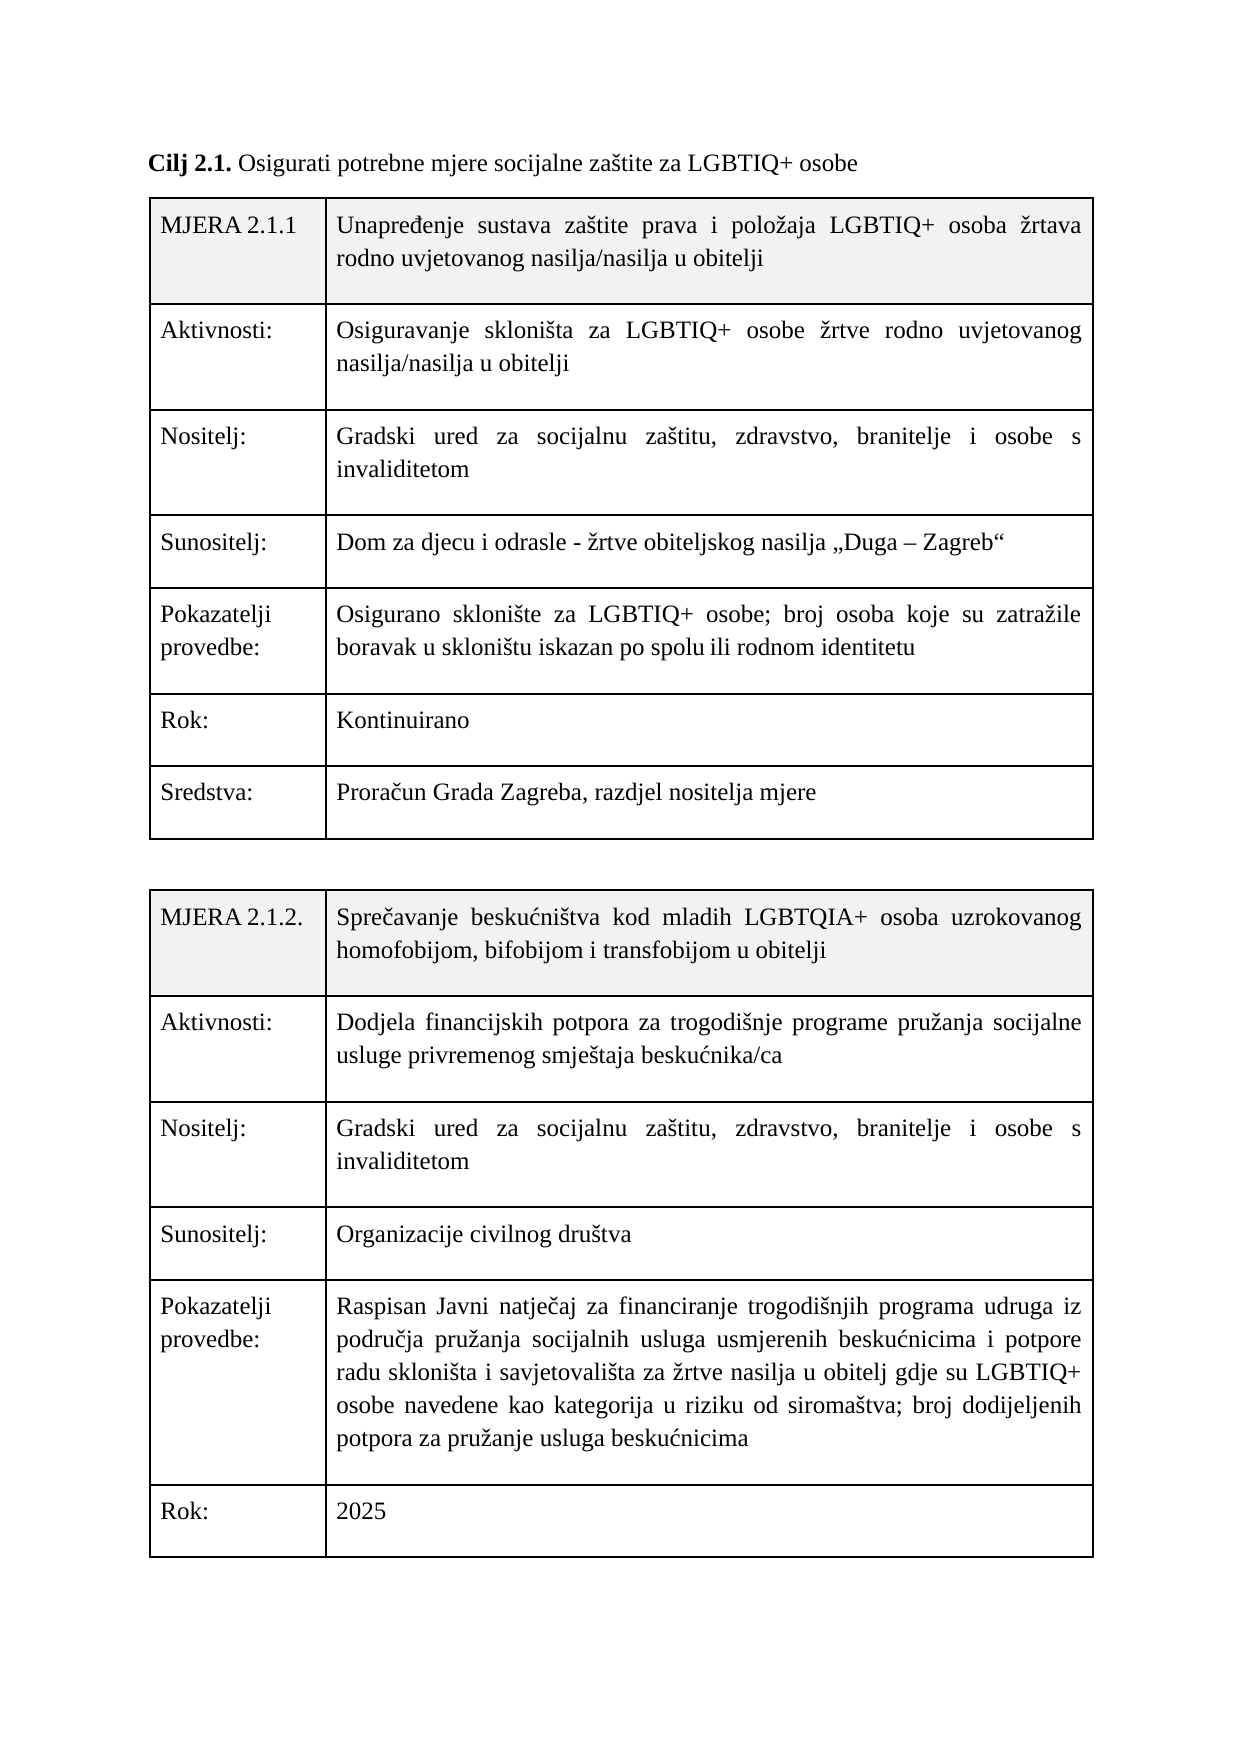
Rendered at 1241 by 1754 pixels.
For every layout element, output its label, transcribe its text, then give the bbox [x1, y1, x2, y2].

table_cell Dodjela financijskih potpora za trogodišnje programe pružanja socijalne usluge privremenog smještaja beskućnika/ca [327, 997, 1092, 1101]
table_cell Proračun Grada Zagreba, razdjel nositelja mjere [327, 767, 1092, 838]
table_cell Osiguravanje skloništa za LGBTIQ+ osobe žrtve rodno uvjetovanog nasilja/nasilja u obitelji [327, 305, 1092, 408]
table_cell Sunositelj: [151, 516, 325, 587]
table_cell Aktivnosti: [151, 305, 325, 408]
table_cell 2025 [327, 1486, 1092, 1556]
table_cell Rok: [151, 695, 325, 765]
table_cell Pokazatelji provedbe: [151, 589, 325, 692]
table_cell Raspisan Javni natječaj za financiranje trogodišnjih programa udruga iz područja pružanja socijalnih usluga usmjerenih beskućnicima i potpore radu skloništa i savjetovališta za žrtve nasilja u obitelj gdje su LGBTIQ+ osobe navedene kao kategorija u riziku od siromaštva; broj dodijeljenih potpora za pružanje usluga beskućnicima [327, 1281, 1092, 1483]
table_cell Osigurano sklonište za LGBTIQ+ osobe; broj osoba koje su zatražile boravak u skloništu iskazan po spolu ili rodnom identitetu [327, 589, 1092, 692]
table_cell Sredstva: [151, 767, 325, 838]
table_cell Pokazatelji provedbe: [151, 1281, 325, 1483]
table_cell Nositelj: [151, 1103, 325, 1206]
table_header Unapređenje sustava zaštite prava i položaja LGBTIQ+ osoba žrtava rodno uvjetovanog nasilja/nasilja u obitelji [327, 199, 1092, 303]
table_cell Gradski ured za socijalnu zaštitu, zdravstvo, branitelje i osobe s invaliditetom [327, 1103, 1092, 1206]
table_header Sprečavanje beskućništva kod mladih LGBTQIA+ osoba uzrokovanog homofobijom, bifobijom i transfobijom u obitelji [327, 891, 1092, 995]
table_cell Rok: [151, 1486, 325, 1556]
table_cell Sunositelj: [151, 1208, 325, 1279]
text Cilj 2.1. Osigurati potrebne mjere socijalne zaštite za LGBTIQ+ osobe [148, 148, 1093, 176]
table_header MJERA 2.1.2. [151, 891, 325, 995]
table_header MJERA 2.1.1 [151, 199, 325, 303]
table_cell Aktivnosti: [151, 997, 325, 1101]
table_cell Organizacije civilnog društva [327, 1208, 1092, 1279]
table_cell Gradski ured za socijalnu zaštitu, zdravstvo, branitelje i osobe s invaliditetom [327, 411, 1092, 514]
table_cell Dom za djecu i odrasle - žrtve obiteljskog nasilja „Duga – Zagreb“ [327, 516, 1092, 587]
table_cell Kontinuirano [327, 695, 1092, 765]
table_cell Nositelj: [151, 411, 325, 514]
